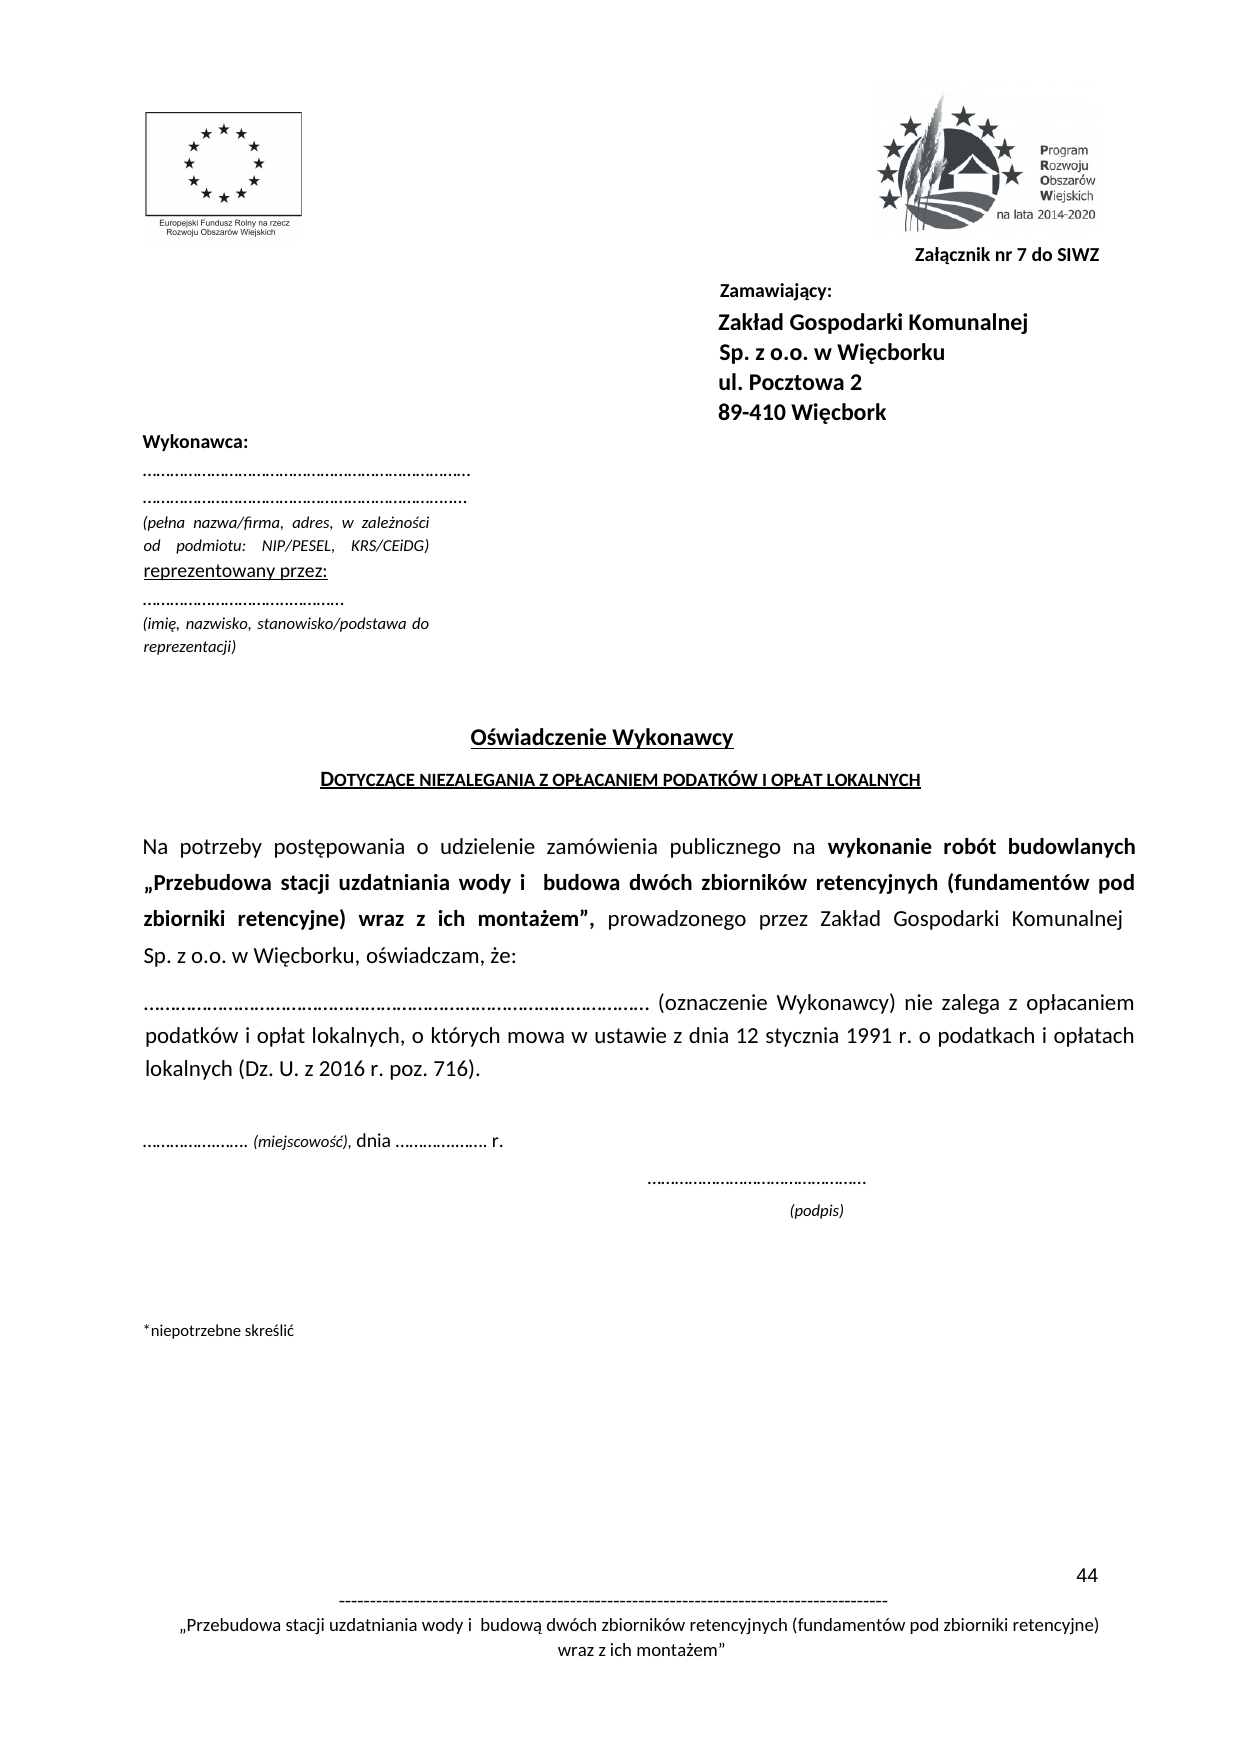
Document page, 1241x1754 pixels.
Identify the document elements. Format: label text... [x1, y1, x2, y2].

text Zakład Gospodarki Komunalnej Sp. z o.o. w Więcborku [718, 307, 1045, 367]
picture [870, 85, 1102, 242]
text …………………………………………………………………………………… (oznaczenie Wykonawcy) nie zalega z opłacaniem podatków i opłat lokalnych, o których mowa w ustawie z dnia 12 stycznia 1991 r. o podatkach i opłatach lokalnych (Dz. U. z 2016 r. poz. 716). [144, 988, 1136, 1082]
picture [145, 112, 302, 242]
text (pełna nazwa/firma, adres, w zależności od podmiotu: NIP/PESEL, KRS/CEiDG) reprezentowany przez: [142, 512, 429, 582]
text (podpis) [493, 1200, 1140, 1221]
subtitle Załącznik nr 7 do SIWZ [57, 242, 1099, 266]
text *niepotrzebne skreślić [142, 1320, 1010, 1340]
text ……………………………………………………………… [143, 457, 1136, 481]
text Zamawiający: [412, 279, 1140, 303]
subtitle Oświadczenie Wykonawcy [102, 722, 1102, 752]
text …………………………………………………………..… [143, 484, 1136, 509]
text …………….……. (miejscowość), dnia ………….……. r. [143, 1128, 1136, 1152]
text Na potrzeby postępowania o udzielenie zamówienia publicznego na wykonanie robót budowlanych „Przebudowa stacji uzdatniania wody i budowa dwóch zbiorników retencyjnych (fundamentów pod zbiorniki retencyjne) wraz z ich montażem”, prowadzonego przez Zakład Gospodarki Komunalnej Sp. z o.o. w Więcborku, oświadczam, że: [142, 832, 1136, 969]
text Wykonawca: [142, 429, 1099, 453]
text (imię, nazwisko, stanowisko/podstawa do reprezentacji) [142, 613, 429, 656]
text ………………………………………… [57, 1165, 1140, 1189]
text DOTYCZĄCE NIEZALEGANIA Z OPŁACANIEM PODATKÓW I OPŁAT LOKALNYCH [102, 765, 1139, 791]
text …………………………..………… [143, 586, 1136, 610]
text ul. Pocztowa 2 [718, 367, 1045, 397]
text 89-410 Więcbork [302, 397, 1140, 427]
